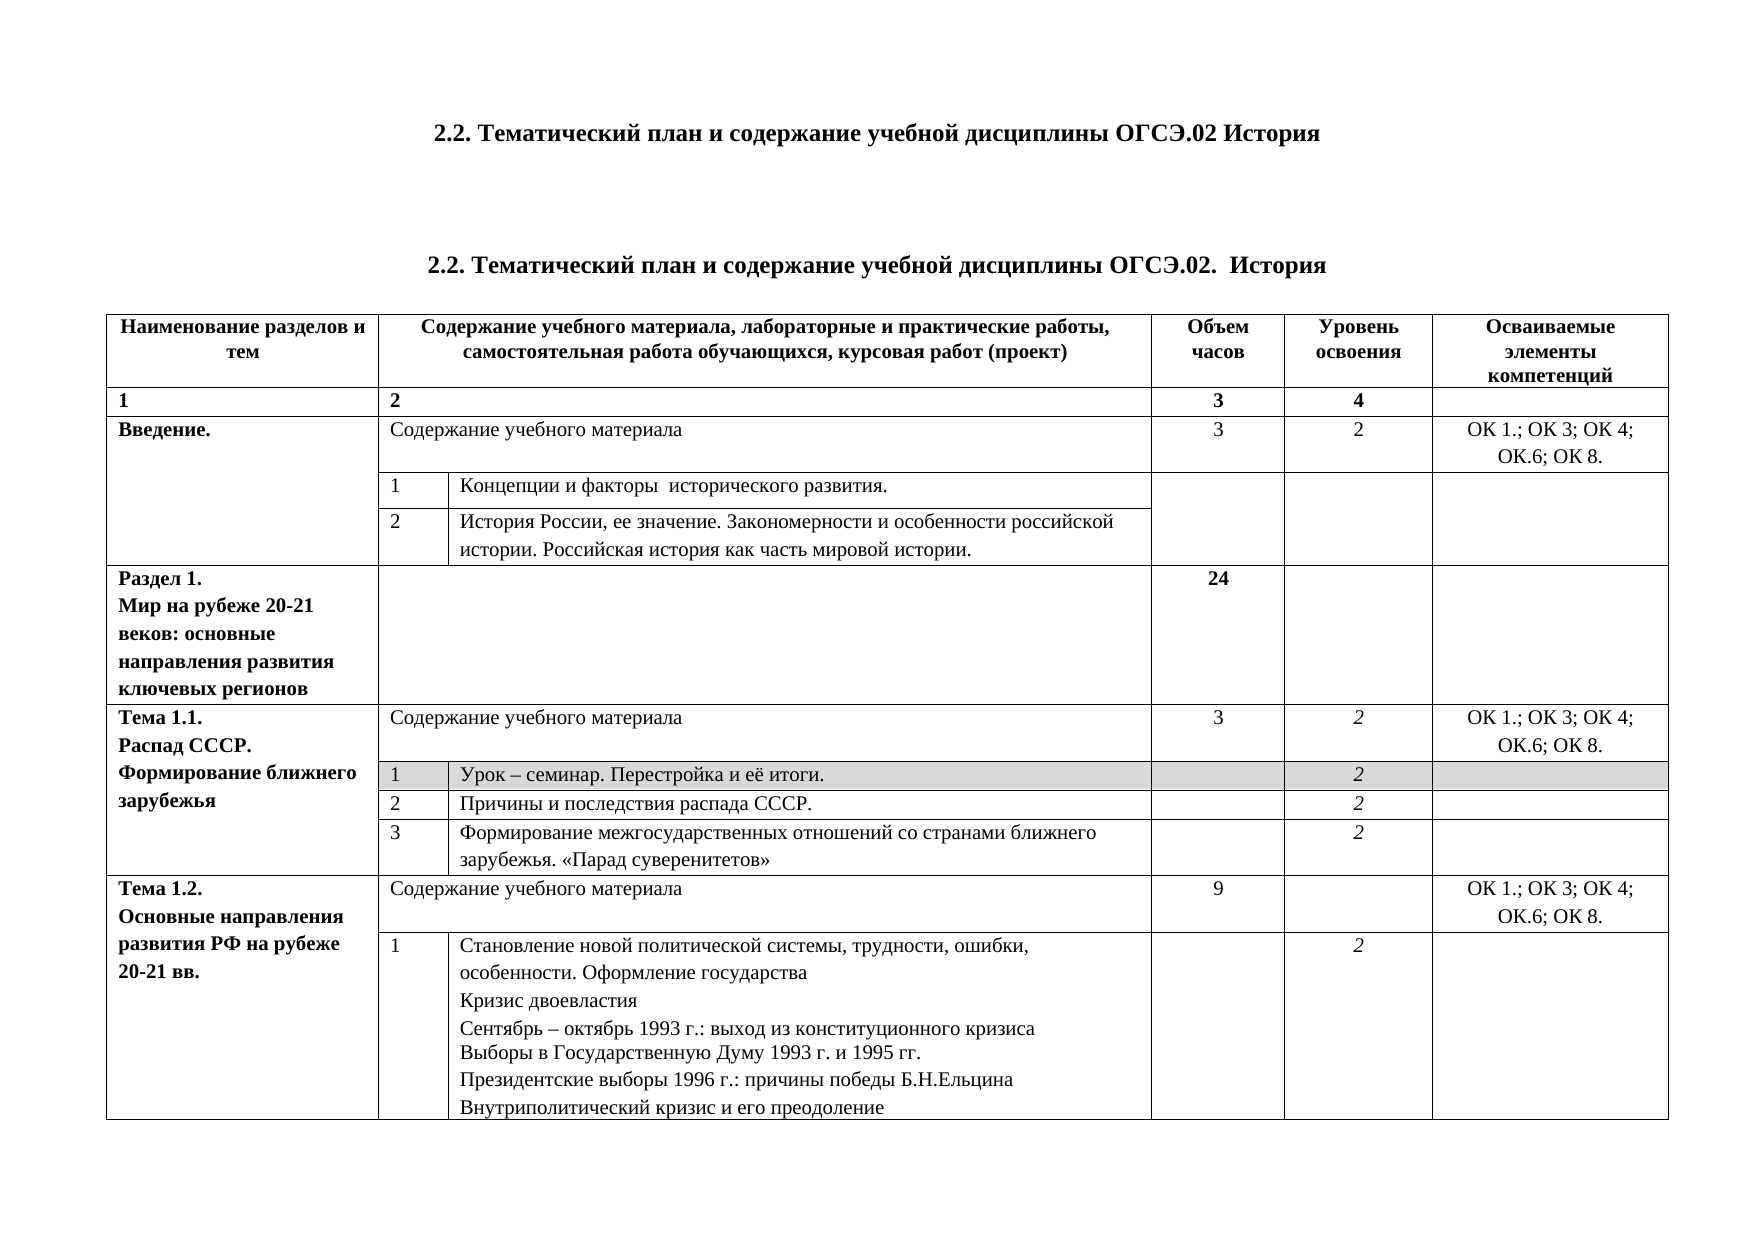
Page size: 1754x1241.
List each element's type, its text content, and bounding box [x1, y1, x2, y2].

table_cell ОК 1.; ОК 3; ОК 4; ОК.6; ОК 8. [1433, 705, 1668, 761]
table_cell ОК 1.; ОК 3; ОК 4; ОК.6; ОК 8. [1433, 417, 1668, 472]
table_cell 3 [379, 820, 448, 875]
table_cell [1433, 791, 1668, 818]
table_cell [1285, 876, 1432, 932]
table_cell 1 [379, 933, 448, 1119]
table_cell 4 [1285, 388, 1432, 416]
table_cell 3 [1152, 417, 1284, 472]
table_cell [1433, 820, 1668, 875]
table_header Уровень освоения [1285, 315, 1432, 387]
table_cell 3 [1152, 388, 1284, 416]
table_cell 2 [379, 388, 1151, 416]
table_cell 24 [1152, 566, 1284, 704]
table_cell Становление новой политической системы, трудности, ошибки, особенности. Оформление государства Кризис двоевластия Сентябрь – октябрь .: выход из конституционного кризиса Выборы в Государственную Думу . и 1995 гг. Президентские выборы .: причины победы Б.Н.Ельцина Внутриполитический кризис и его преодоление [449, 933, 1151, 1119]
table_cell 1 [379, 473, 448, 508]
table_cell 2 [1285, 933, 1432, 1119]
table_cell 3 [1152, 705, 1284, 761]
table_header Содержание учебного материала, лабораторные и практические работы, самостоятельная работа обучающихся, курсовая работ (проект) [379, 315, 1151, 387]
table_cell [1152, 791, 1284, 818]
table_cell [1152, 473, 1284, 565]
table_cell [1152, 933, 1284, 1119]
table_cell Концепции и факторы исторического развития. [449, 473, 1151, 508]
table_cell [1433, 933, 1668, 1119]
table_cell Урок – семинар. Перестройка и её итоги. [449, 762, 1151, 789]
table_cell Содержание учебного материала [379, 417, 1151, 472]
table_cell Тема 1.2. Основные направления развития РФ на рубеже 20-21 вв. [107, 876, 378, 1119]
table_cell [1433, 388, 1668, 416]
table_cell 1 [107, 388, 378, 416]
table_header Объем часов [1152, 315, 1284, 387]
text 2.2. Тематический план и содержание учебной дисциплины ОГСЭ.02 История [118, 118, 1636, 147]
table_cell Формирование межгосударственных отношений со странами ближнего зарубежья. «Парад суверенитетов» [449, 820, 1151, 875]
table_header Наименование разделов и тем [107, 315, 378, 387]
table_cell [1285, 473, 1432, 565]
table_cell Раздел 1. Мир на рубеже 20-21 веков: основные направления развития ключевых регионов [107, 566, 378, 704]
table_cell [379, 566, 1151, 704]
table_cell 2 [1285, 417, 1432, 472]
table_cell Содержание учебного материала [379, 876, 1151, 932]
table_cell [1152, 820, 1284, 875]
table_cell 2 [1285, 762, 1432, 789]
table_cell ОК 1.; ОК 3; ОК 4; ОК.6; ОК 8. [1433, 876, 1668, 932]
table_cell Причины и последствия распада СССР. [449, 791, 1151, 818]
table_header Осваиваемые элементы компетенций [1433, 315, 1668, 387]
table_cell 1 [379, 762, 448, 789]
table_cell История России, ее значение. Закономерности и особенности российской истории. Российская история как часть мировой истории. [449, 509, 1151, 565]
table_cell 2 [379, 509, 448, 565]
table_cell [1433, 762, 1668, 789]
table_cell 2 [1285, 820, 1432, 875]
table_cell 2 [1285, 705, 1432, 761]
table_cell Содержание учебного материала [379, 705, 1151, 761]
text 2.2. Тематический план и содержание учебной дисциплины ОГСЭ.02. История [118, 250, 1636, 279]
table_cell [1433, 566, 1668, 704]
table_cell 2 [1285, 791, 1432, 818]
table_cell 2 [379, 791, 448, 818]
table_cell [1152, 762, 1284, 789]
table_cell Тема 1.1. Распад СССР. Формирование ближнего зарубежья [107, 705, 378, 875]
table_cell [1285, 566, 1432, 704]
table_cell Введение. [107, 417, 378, 565]
table_cell 9 [1152, 876, 1284, 932]
table_cell [1433, 473, 1668, 565]
